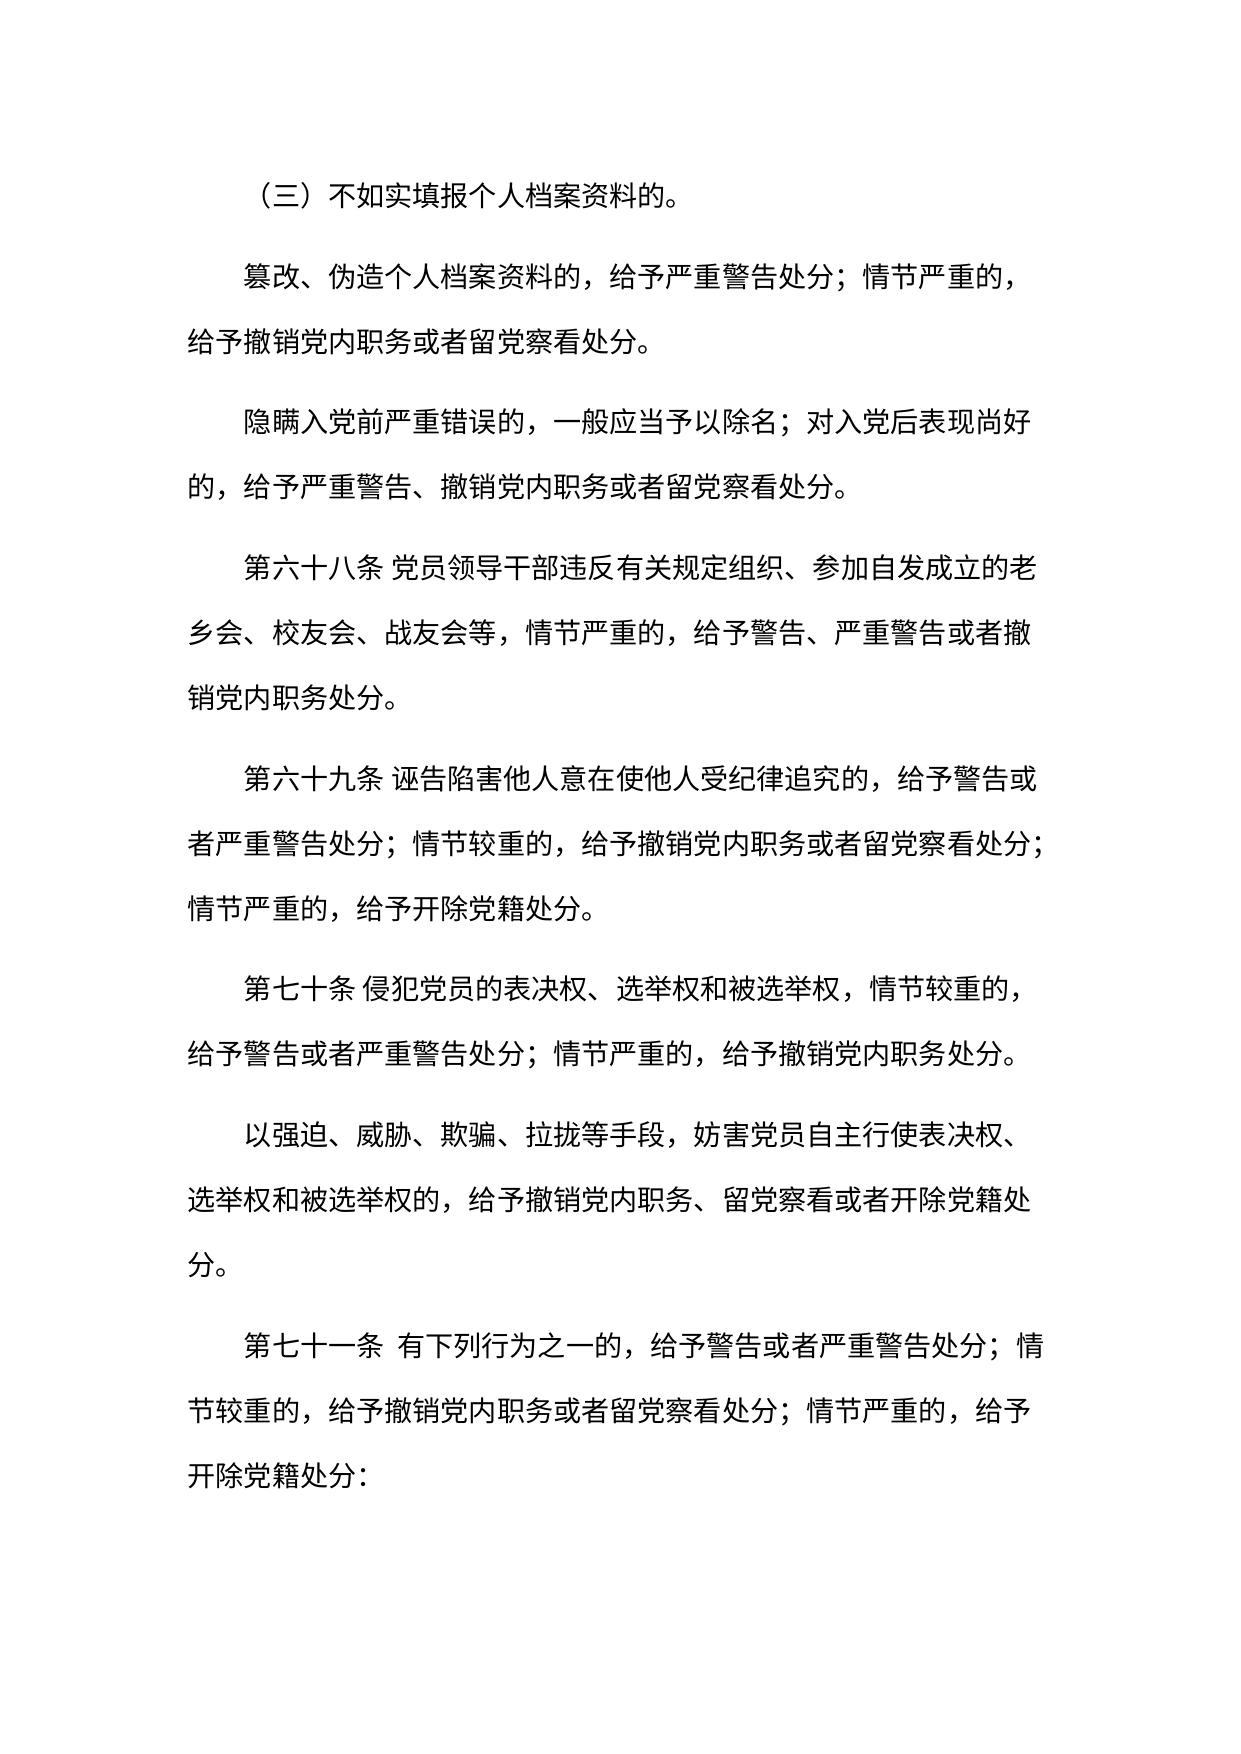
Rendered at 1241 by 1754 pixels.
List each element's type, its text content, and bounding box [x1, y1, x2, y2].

text 第七十条 侵犯党员的表决权、选举权和被选举权，情节较重的，给予警告或者严重警告处分；情节严重的，给予撤销党内职务处分。 [187, 955, 1053, 1085]
text （三）不如实填报个人档案资料的。 [187, 162, 1053, 227]
text 第六十八条 党员领导干部违反有关规定组织、参加自发成立的老乡会、校友会、战友会等，情节严重的，给予警告、严重警告或者撤销党内职务处分。 [187, 534, 1053, 729]
text 第六十九条 诬告陷害他人意在使他人受纪律追究的，给予警告或者严重警告处分；情节较重的，给予撤销党内职务或者留党察看处分；情节严重的，给予开除党籍处分。 [187, 744, 1053, 939]
text 隐瞒入党前严重错误的，一般应当予以除名；对入党后表现尚好的，给予严重警告、撤销党内职务或者留党察看处分。 [187, 388, 1053, 518]
text 以强迫、威胁、欺骗、拉拢等手段，妨害党员自主行使表决权、选举权和被选举权的，给予撤销党内职务、留党察看或者开除党籍处分。 [187, 1101, 1053, 1296]
text 第七十一条 有下列行为之一的，给予警告或者严重警告处分；情节较重的，给予撤销党内职务或者留党察看处分；情节严重的，给予开除党籍处分： [187, 1311, 1053, 1506]
text 篡改、伪造个人档案资料的，给予严重警告处分；情节严重的，给予撤销党内职务或者留党察看处分。 [187, 243, 1053, 373]
